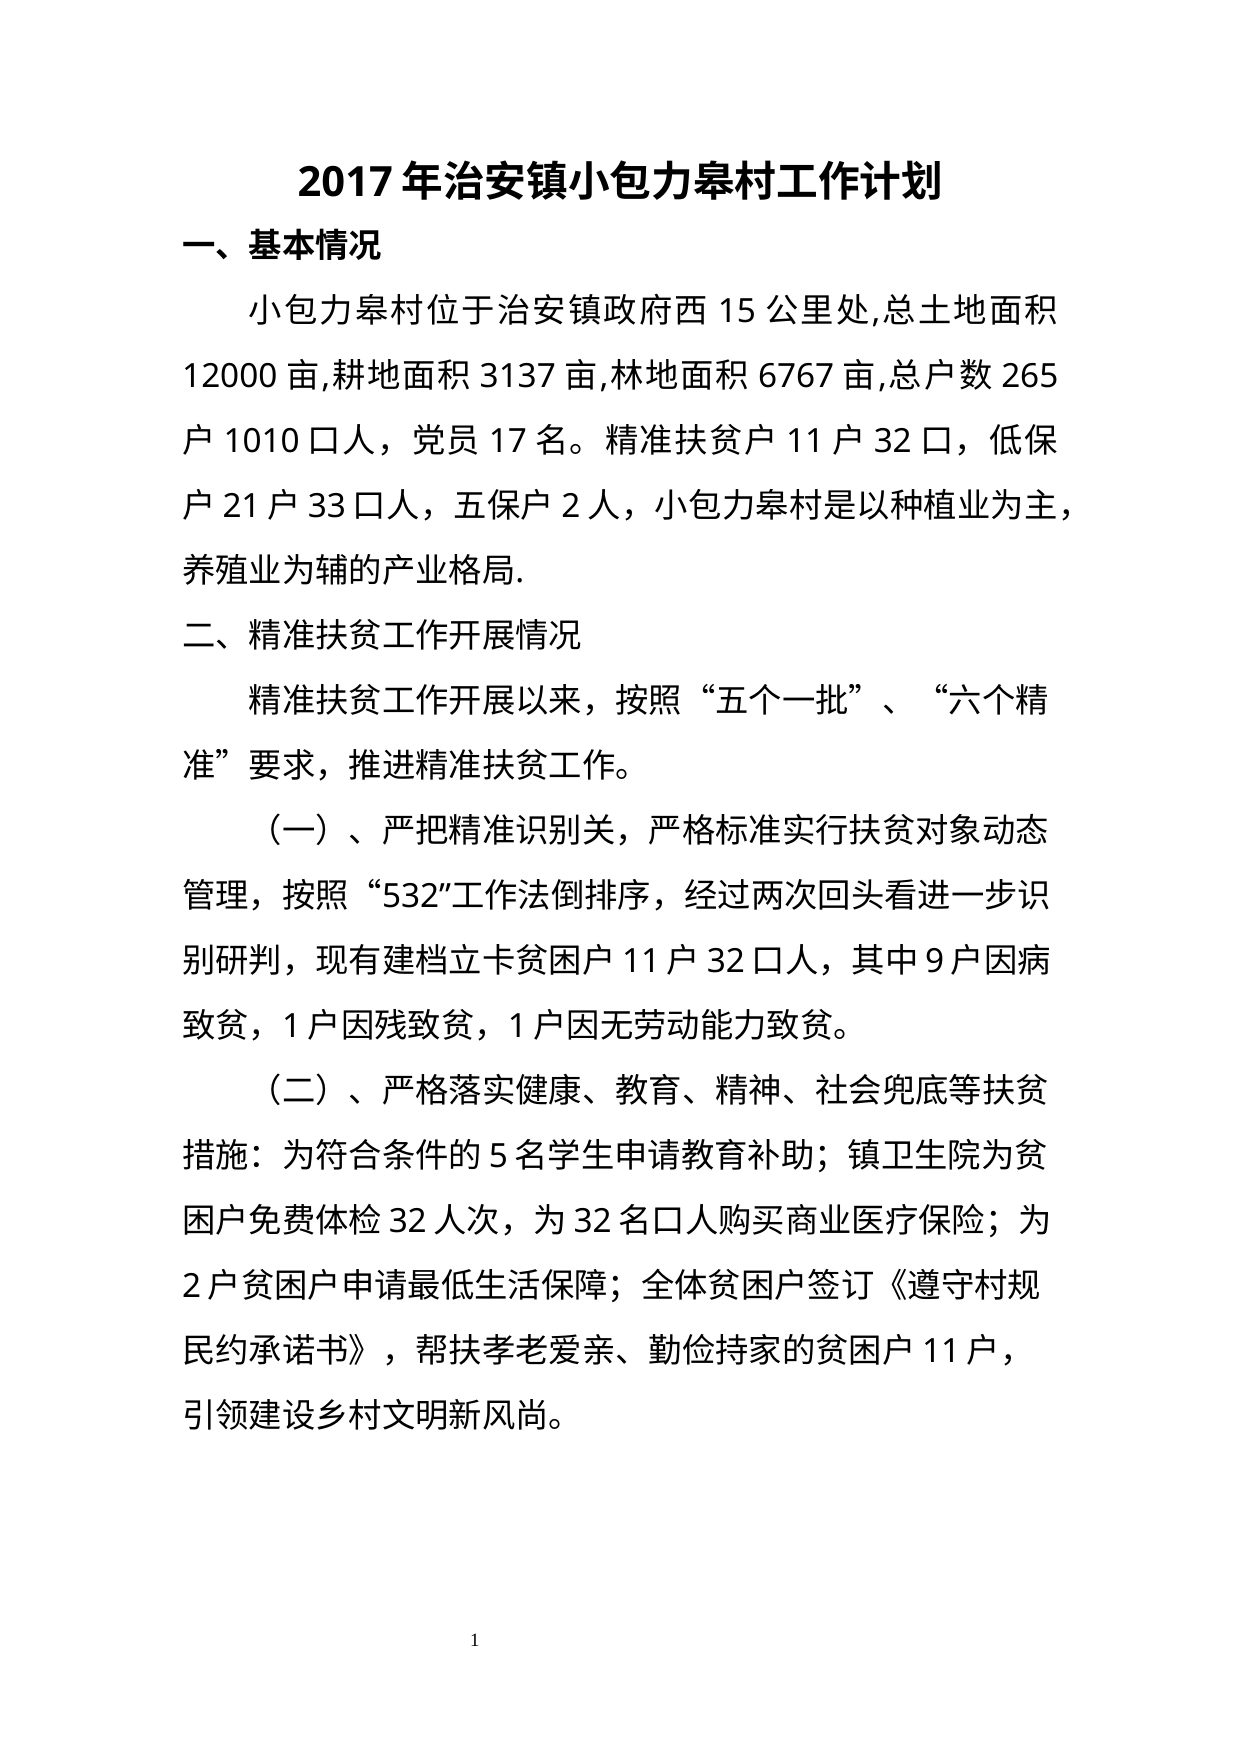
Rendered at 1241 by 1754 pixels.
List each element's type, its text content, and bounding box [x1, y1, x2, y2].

list 二、精准扶贫工作开展情况 [182, 601, 1058, 666]
text 小包力皋村位于治安镇政府西15公里处,总土地面积12000亩,耕地面积3137亩,林地面积6767亩,总户数265户1010口人，党员17名。精准扶贫户11户32口，低保户21户33口人，五保户2人，小包力皋村是以种植业为主，养殖业为辅的产业格局. [182, 276, 1058, 601]
text 一、基本情况 [182, 211, 1058, 276]
text 精准扶贫工作开展以来，按照“五个一批”、“六个精准”要求，推进精准扶贫工作。 [182, 666, 1058, 796]
text （一）、严把精准识别关，严格标准实行扶贫对象动态管理，按照“532”工作法倒排序，经过两次回头看进一步识别研判，现有建档立卡贫困户11户32口人，其中9户因病致贫，1户因残致贫，1户因无劳动能力致贫。 [182, 796, 1058, 1056]
text 2017年治安镇小包力皋村工作计划 [182, 146, 1058, 211]
text （二）、严格落实健康、教育、精神、社会兜底等扶贫措施：为符合条件的5名学生申请教育补助；镇卫生院为贫困户免费体检32人次，为32名口人购买商业医疗保险；为2户贫困户申请最低生活保障；全体贫困户签订《遵守村规民约承诺书》，帮扶孝老爱亲、勤俭持家的贫困户11户，引领建设乡村文明新风尚。 [182, 1056, 1058, 1446]
